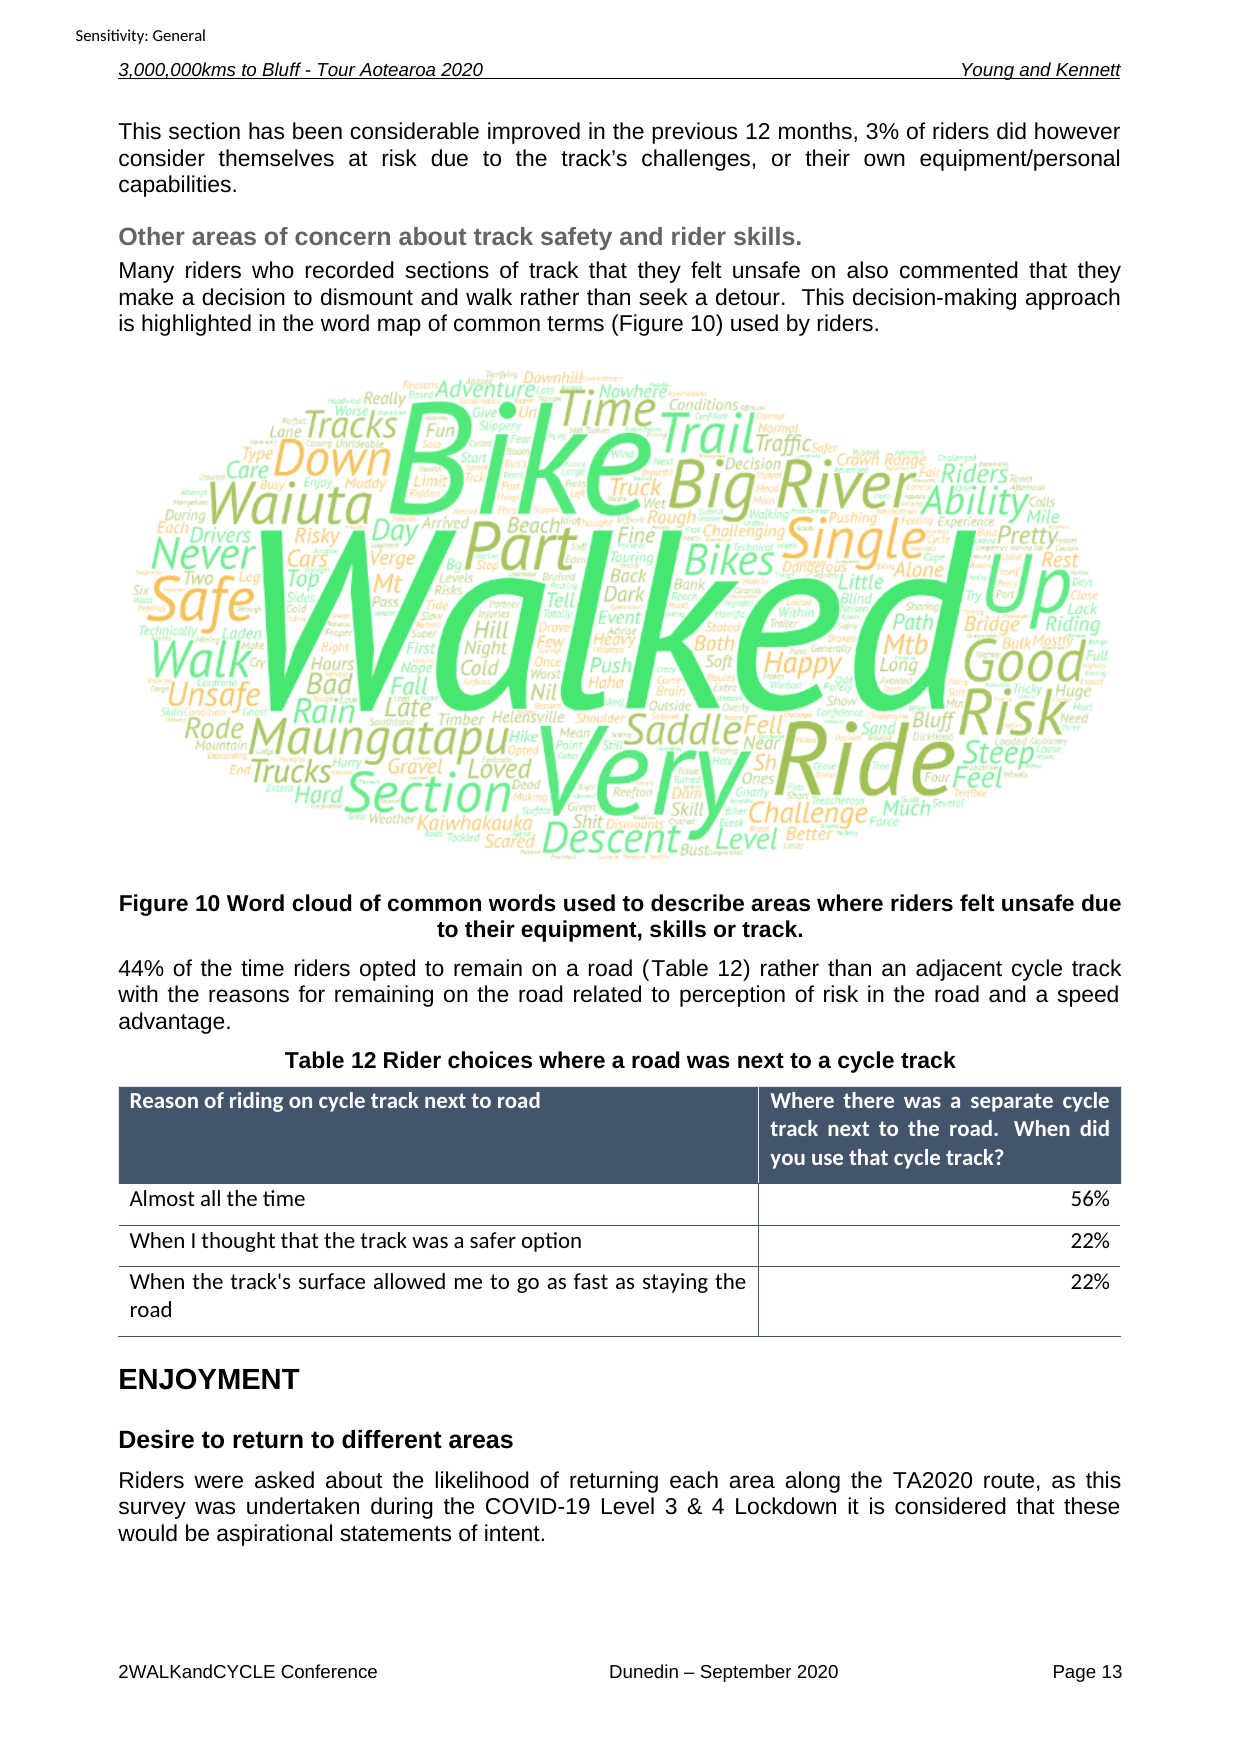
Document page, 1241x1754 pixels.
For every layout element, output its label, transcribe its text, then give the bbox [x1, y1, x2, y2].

text Riders were asked about the likelihood of returning each area along the TA2020 route, as this survey was undertaken during the COVID-19 Level 3 & 4 Lockdown it is considered that these would be aspirational statements of intent. [118, 1467, 1122, 1546]
picture [118, 348, 1123, 878]
table_header Reason of riding on cycle track next to road [119, 1087, 758, 1183]
table_cell 56% [759, 1184, 1121, 1225]
table_cell When the track's surface allowed me to go as fast as staying the road [118, 1266, 758, 1336]
text 44% of the time riders opted to remain on a road (Table 26) rather than an adjacent cycle track with the reasons for remaining on the road related to perception of risk in the road and a speed advantage. [118, 955, 1122, 1034]
table_cell Almost all the time [118, 1184, 758, 1225]
table_header Where there was a separate cycle track next to the road. When did you use that cycle track? [759, 1087, 1121, 1183]
text This section has been considerable improved in the previous 12 months, 3% of riders did however consider themselves at risk due to the track’s challenges, or their own equipment/personal capabilities. [118, 118, 1122, 197]
subtitle Other areas of concern about track safety and rider skills. [118, 222, 1122, 251]
table_cell 22% [759, 1225, 1121, 1266]
text Table 12 Rider choices where a road was next to a cycle track [118, 1047, 1122, 1073]
subtitle Enjoyment [118, 1362, 1122, 1395]
subtitle Desire to return to different areas [118, 1423, 1122, 1454]
table_cell When I thought that the track was a safer option [118, 1225, 758, 1266]
table_cell 22% [759, 1266, 1121, 1336]
